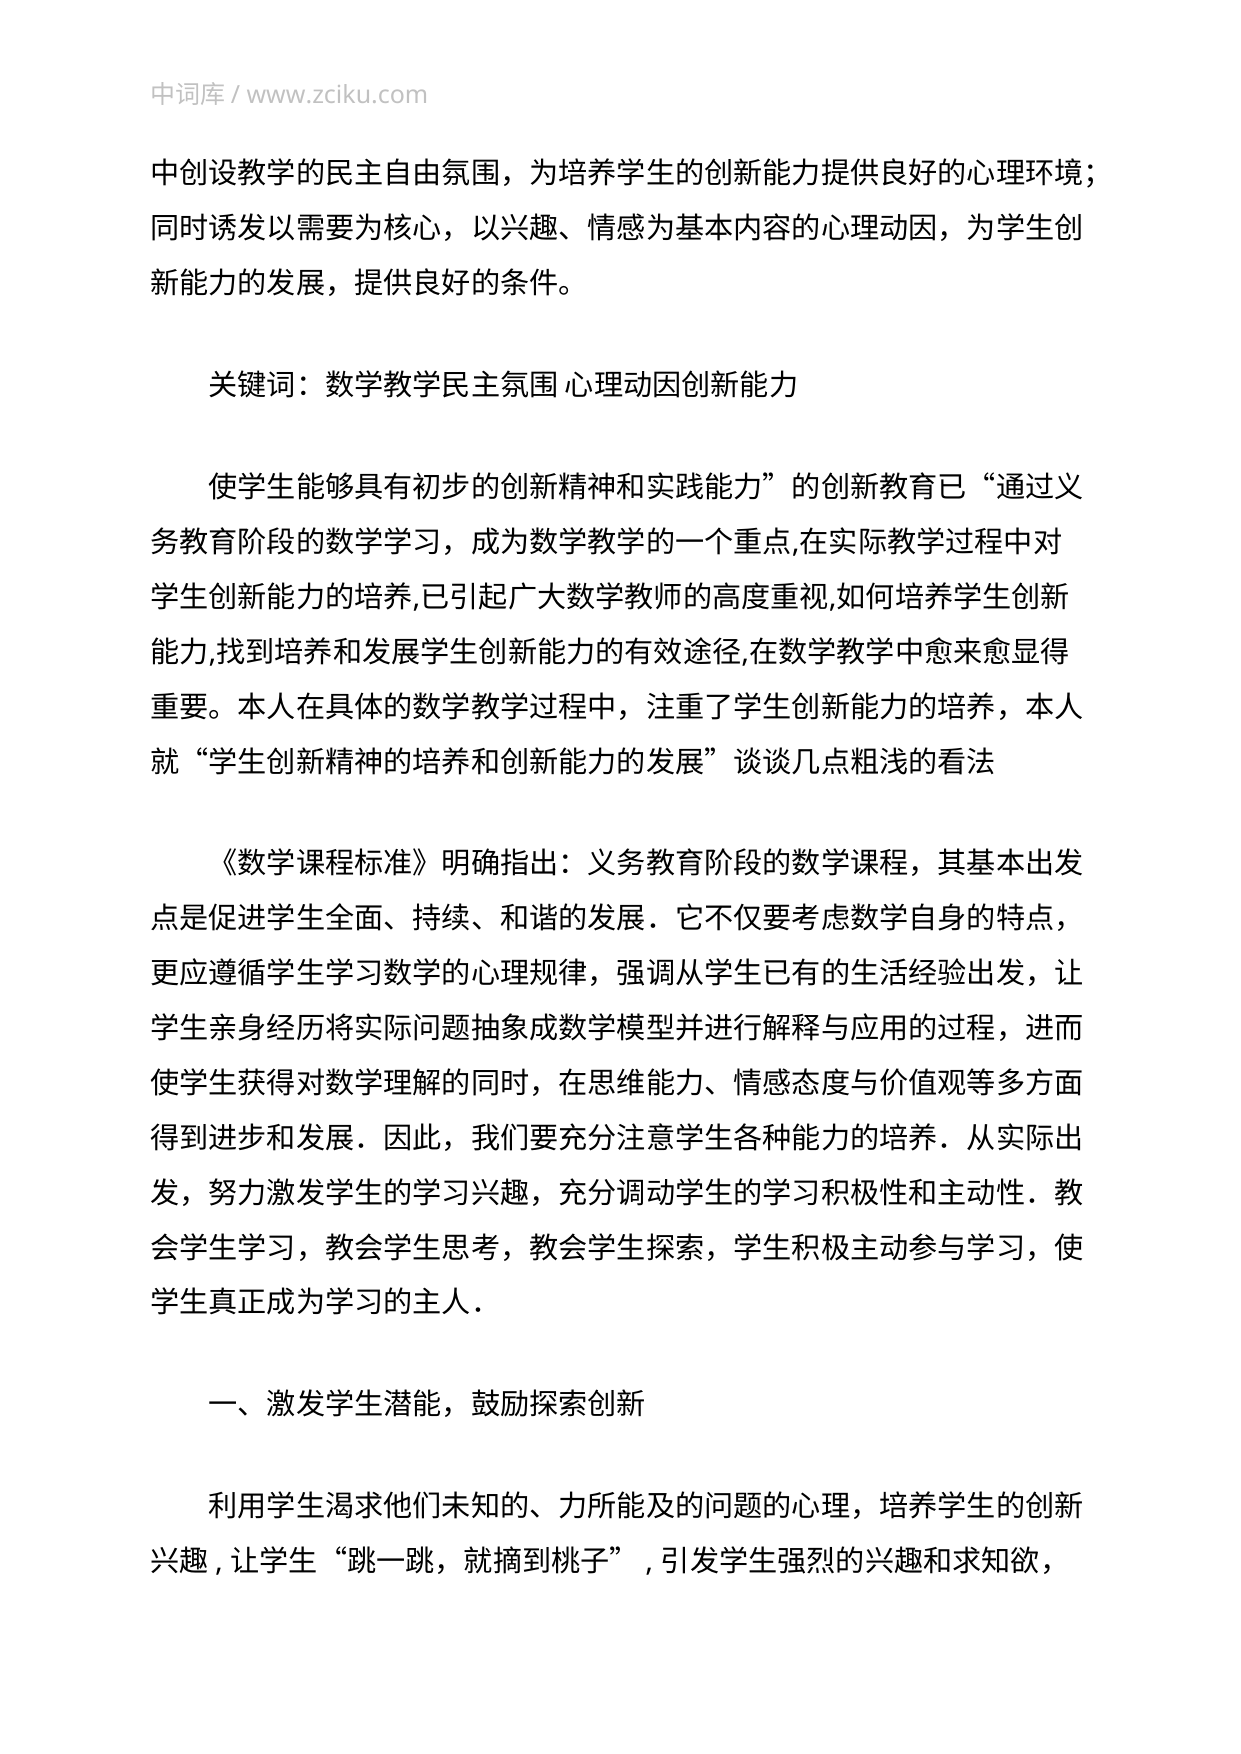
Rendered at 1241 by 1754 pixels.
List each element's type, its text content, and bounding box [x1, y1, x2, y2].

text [150, 1483, 1090, 1580]
text 关键词：数学教学民主氛围 心理动因创新能力 [150, 362, 1090, 404]
text 《数学课程标准》明确指出：义务教育阶段的数学课程，其基本出发点是促进学生全面、持续、和谐的发展．它不仅要考虑数学自身的特点，更应遵循学生学习数学的心理规律，强调从学生已有的生活经验出发，让学生亲身经历将实际问题抽象成数学模型并进行解释与应用的过程，进而使学生获得对数学理解的同时，在思维能力、情感态度与价值观等多方面得到进步和发展．因此，我们要充分注意学生各种能力的培养．从实际出发，努力激发学生的学习兴趣，充分调动学生的学习积极性和主动性．教会学生学习，教会学生思考，教会学生探索，学生积极主动参与学习，使学生真正成为学习的主人． [150, 840, 1090, 1321]
text 一、激发学生潜能，鼓励探索创新 [150, 1381, 1090, 1423]
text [150, 150, 1090, 302]
text 使学生能够具有初步的创新精神和实践能力”的创新教育已“通过义务教育阶段的数学学习，成为数学教学的一个重点,在实际教学过程中对学生创新能力的培养,已引起广大数学教师的高度重视,如何培养学生创新能力,找到培养和发展学生创新能力的有效途径,在数学教学中愈来愈显得重要。本人在具体的数学教学过程中，注重了学生创新能力的培养，本人就“学生创新精神的培养和创新能力的发展”谈谈几点粗浅的看法 [150, 463, 1090, 780]
